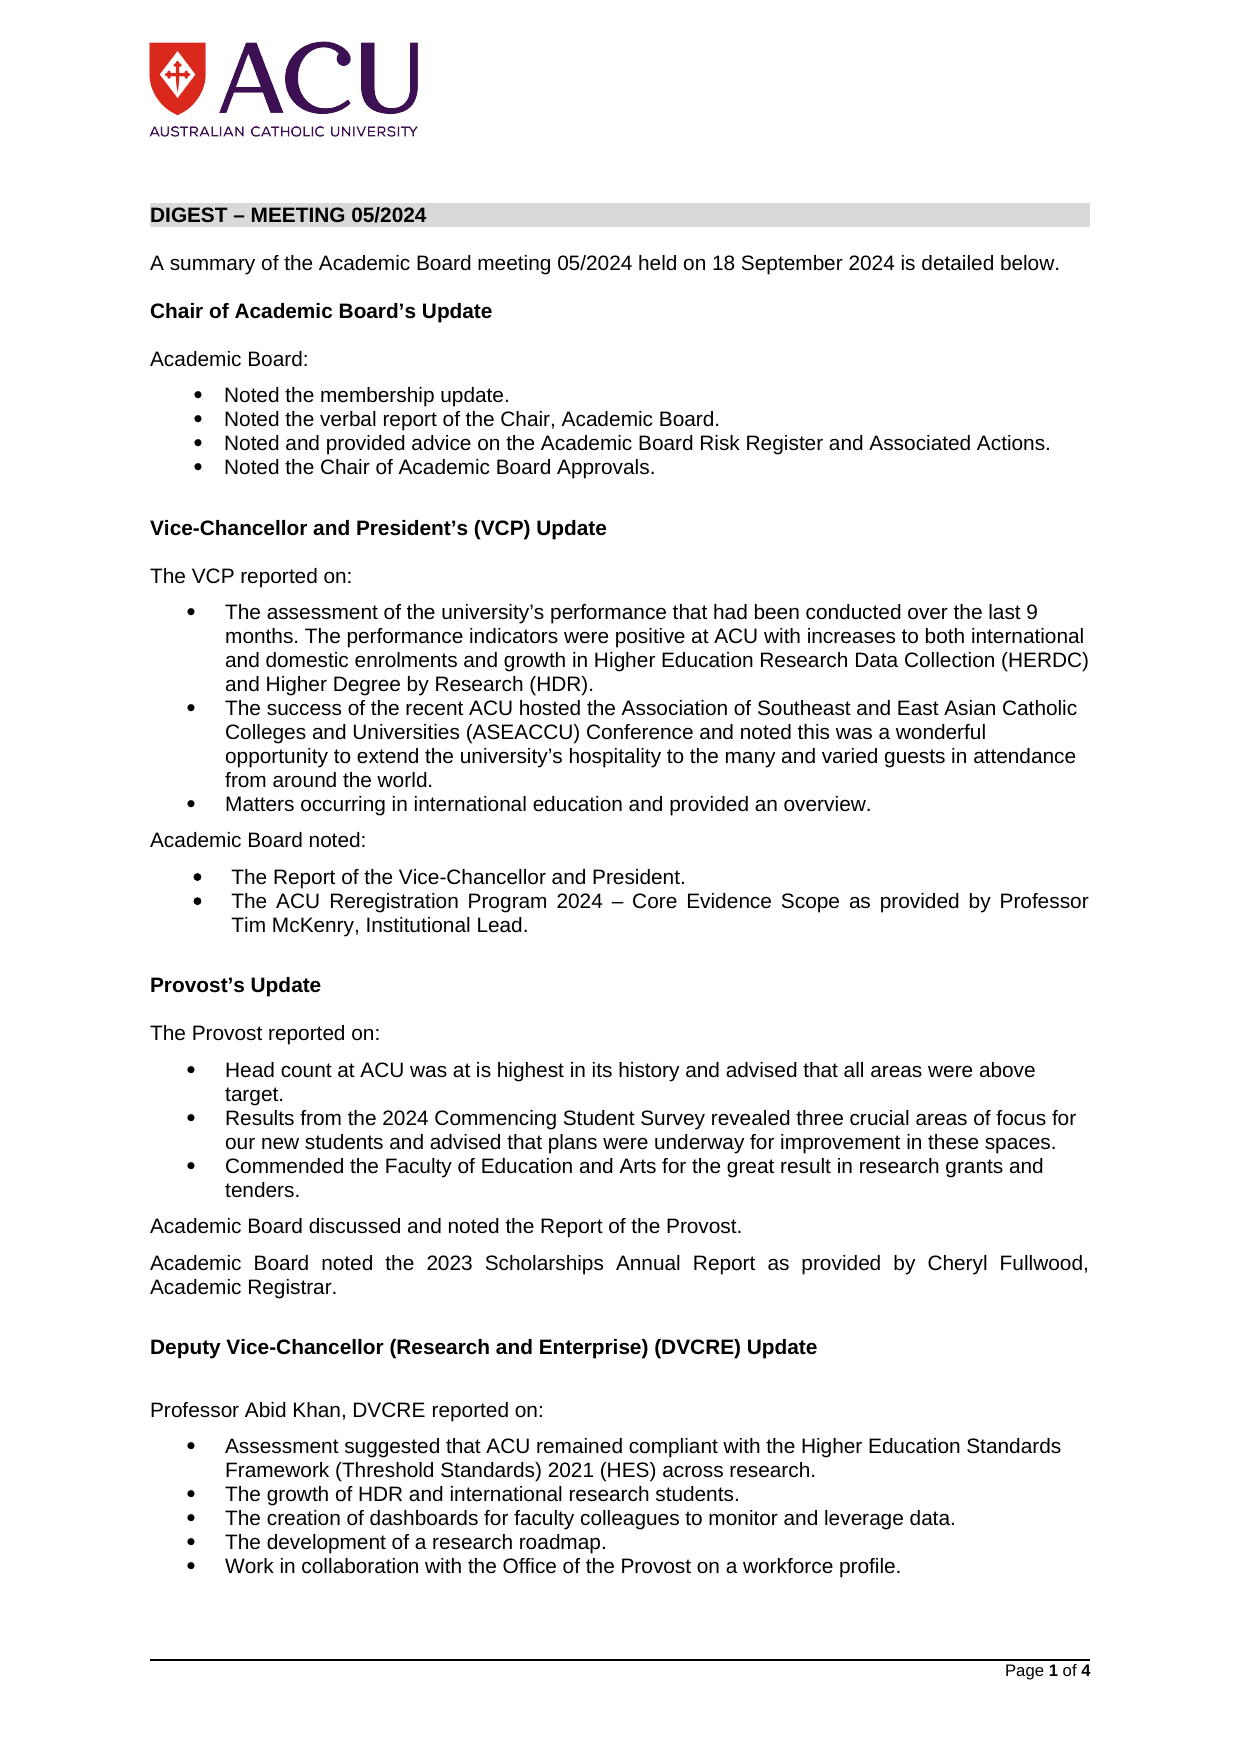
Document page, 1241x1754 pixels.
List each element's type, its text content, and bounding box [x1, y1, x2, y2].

text Academic Board noted: [150, 828, 1090, 852]
list The creation of dashboards for faculty colleagues to monitor and leverage data. [187, 1506, 1090, 1530]
list Commended the Faculty of Education and Arts for the great result in research grants and tenders. [187, 1154, 1090, 1202]
list Noted the verbal report of the Chair, Academic Board. [194, 407, 1090, 431]
list Noted and provided advice on the Academic Board Risk Register and Associated Actions. [194, 431, 1090, 455]
text Academic Board: [150, 346, 1090, 370]
list The Report of the Vice-Chancellor and President. [194, 865, 1090, 889]
list Head count at ACU was at is highest in its history and advised that all areas were above target. [187, 1058, 1090, 1106]
text Vice-Chancellor and President’s (VCP) Update [150, 516, 1090, 539]
text The Provost reported on: [150, 1021, 1090, 1045]
text The VCP reported on: [150, 563, 1090, 587]
text Chair of Academic Board’s Update [150, 298, 1090, 322]
list Matters occurring in international education and provided an overview. [187, 792, 1090, 816]
text Professor Abid Khan, DVCRE reported on: [150, 1397, 1090, 1421]
list Noted the Chair of Academic Board Approvals. [194, 455, 1090, 479]
list The assessment of the university’s performance that had been conducted over the last 9 months. The performance indicators were positive at ACU with increases to both international and domestic enrolments and growth in Higher Education Research Data Collection (HERDC) and Higher Degree by Research (HDR). [187, 600, 1090, 696]
list Noted the membership update. [194, 383, 1090, 407]
text Provost’s Update [150, 973, 1090, 997]
list Results from the 2024 Commencing Student Survey revealed three crucial areas of focus for our new students and advised that plans were underway for improvement in these spaces. [187, 1106, 1090, 1154]
list The growth of HDR and international research students. [187, 1482, 1090, 1506]
text Academic Board discussed and noted the Report of the Provost. [150, 1214, 1090, 1238]
list The development of a research roadmap. [187, 1530, 1090, 1554]
list The ACU Reregistration Program 2024 – Core Evidence Scope as provided by Professor Tim McKenry, Institutional Lead. [194, 889, 1090, 937]
picture [121, 14, 446, 165]
text A summary of the Academic Board meeting 05/2024 held on 18 September 2024 is detailed below. [150, 251, 1090, 274]
text Academic Board noted the 2023 Scholarships Annual Report as provided by Cheryl Fullwood, Academic Registrar. [150, 1251, 1090, 1299]
list Assessment suggested that ACU remained compliant with the Higher Education Standards Framework (Threshold Standards) 2021 (HES) across research. [187, 1434, 1090, 1482]
list The success of the recent ACU hosted the Association of Southeast and East Asian Catholic Colleges and Universities (ASEACCU) Conference and noted this was a wonderful opportunity to extend the university’s hospitality to the many and varied guests in attendance from around the world. [187, 696, 1090, 792]
text DIGEST – MEETING 05/2024 [150, 203, 1090, 227]
text Deputy Vice-Chancellor (Research and Enterprise) (DVCRE) Update [150, 1335, 1090, 1359]
list Work in collaboration with the Office of the Provost on a workforce profile. [187, 1554, 1090, 1578]
